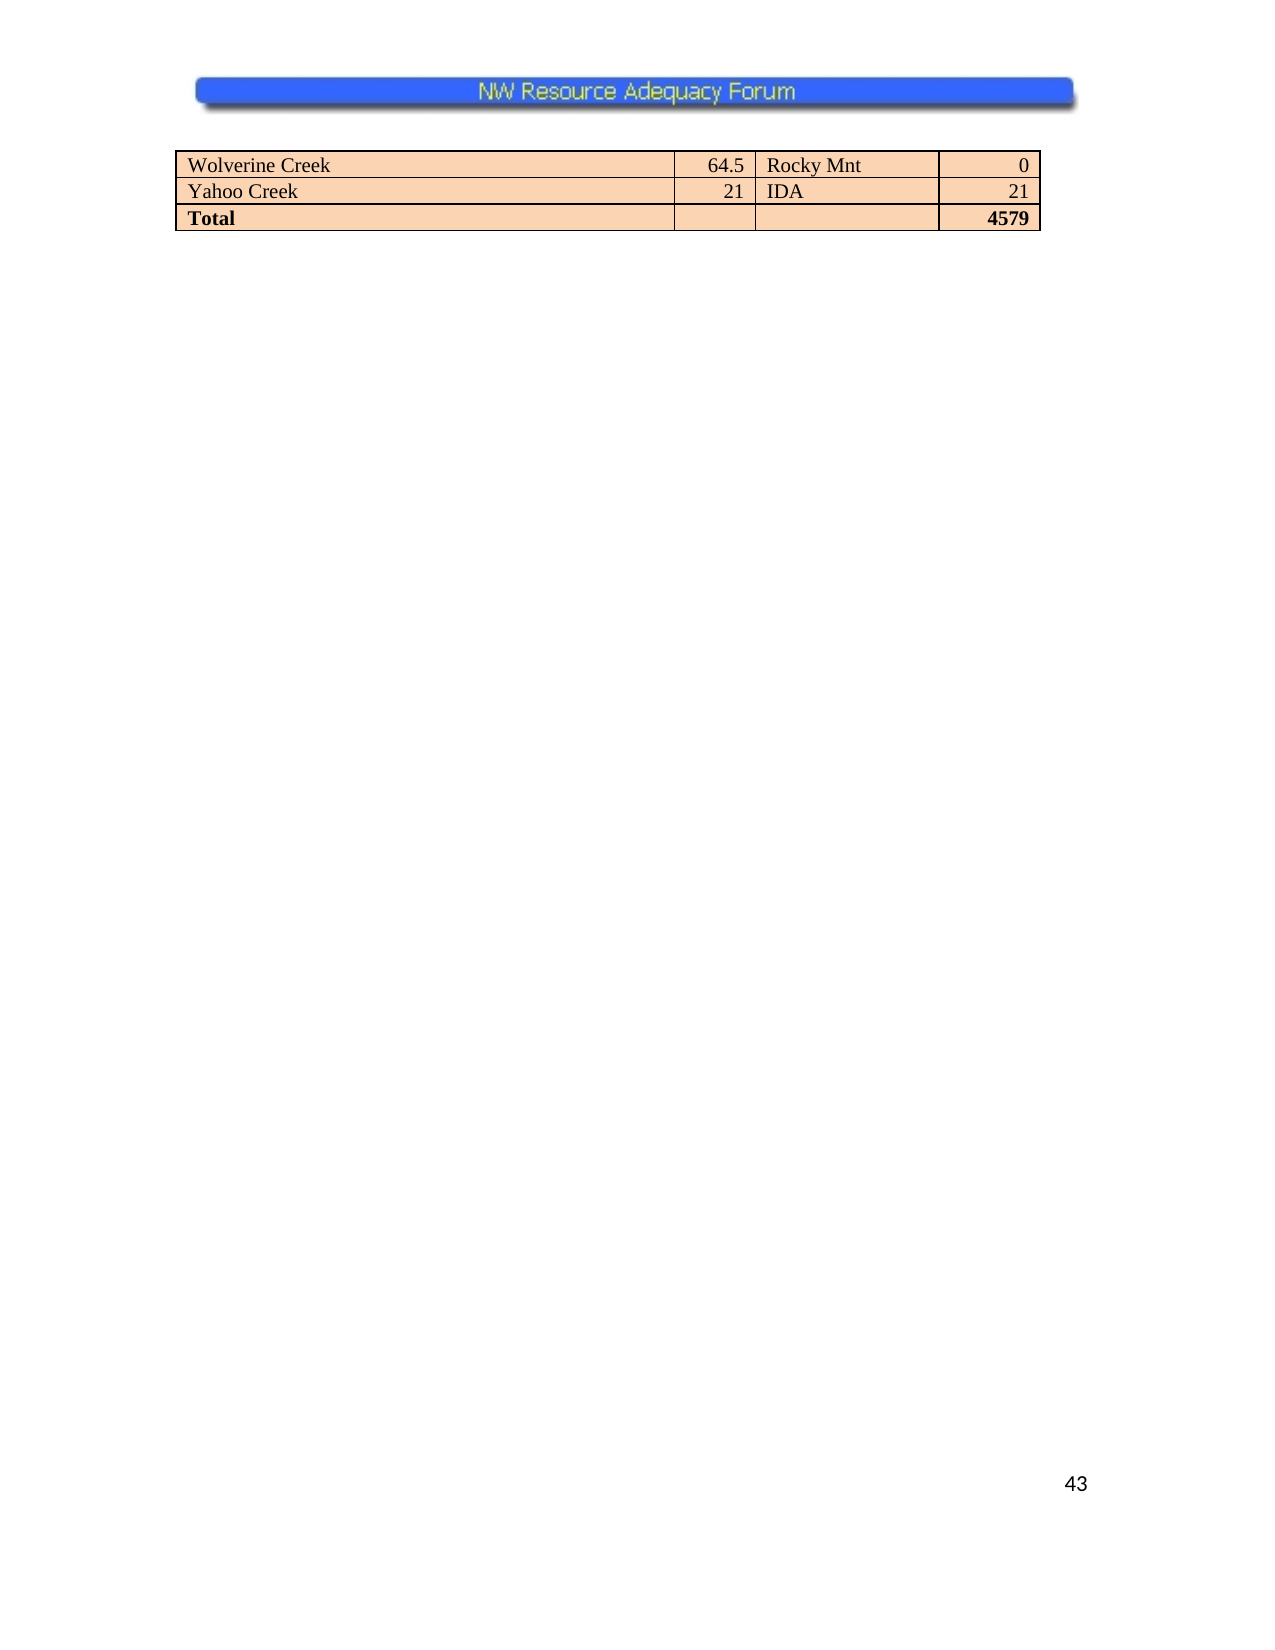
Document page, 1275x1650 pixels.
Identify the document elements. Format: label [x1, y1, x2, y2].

picture [187, 75, 1088, 120]
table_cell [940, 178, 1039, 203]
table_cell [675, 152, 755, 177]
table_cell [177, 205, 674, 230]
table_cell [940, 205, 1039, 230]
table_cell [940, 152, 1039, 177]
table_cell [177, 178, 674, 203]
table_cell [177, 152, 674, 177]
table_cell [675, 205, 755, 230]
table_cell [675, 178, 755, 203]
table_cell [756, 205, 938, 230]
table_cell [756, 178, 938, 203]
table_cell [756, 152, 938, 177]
